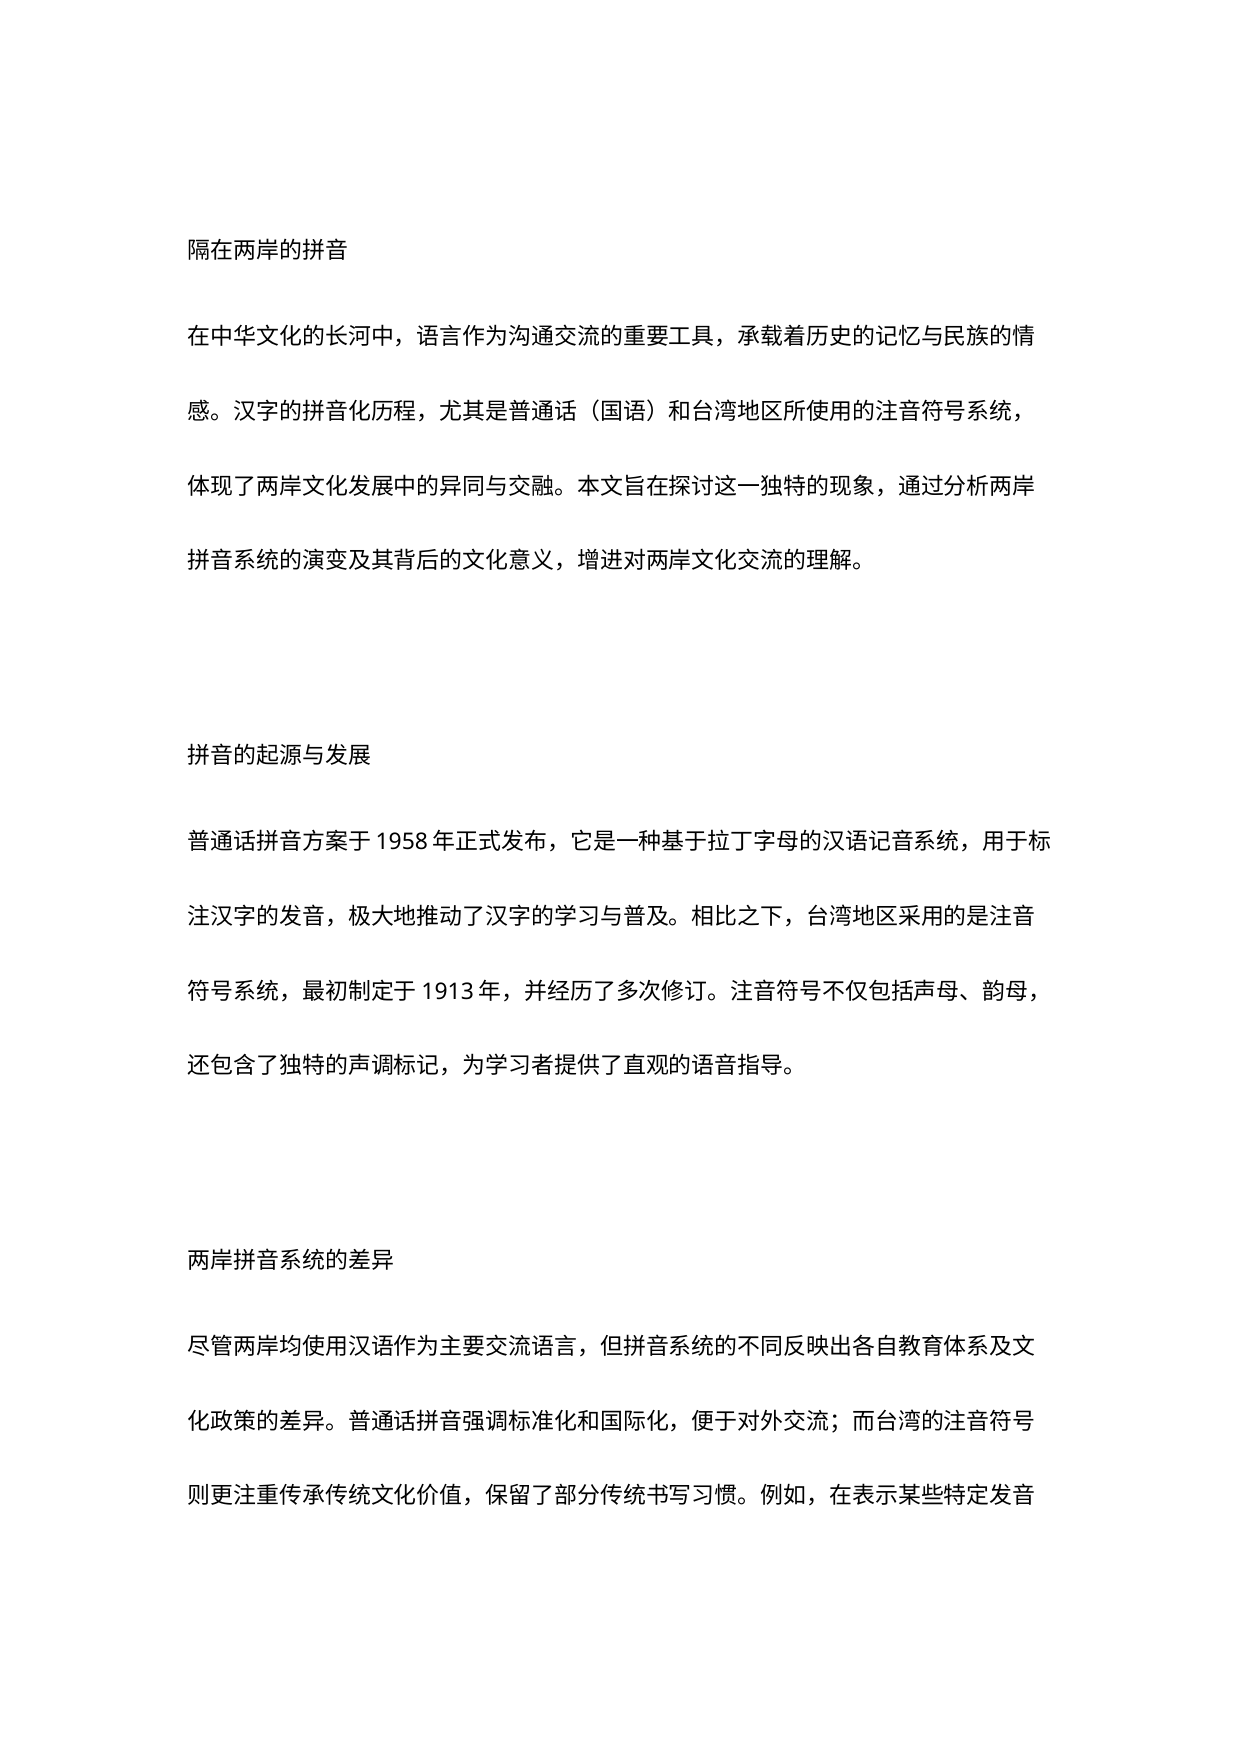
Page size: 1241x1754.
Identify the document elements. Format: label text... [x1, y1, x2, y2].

text 拼音的起源与发展 [187, 721, 1053, 786]
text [187, 1312, 1053, 1527]
text 在中华文化的长河中，语言作为沟通交流的重要工具，承载着历史的记忆与民族的情感。汉字的拼音化历程，尤其是普通话（国语）和台湾地区所使用的注音符号系统，体现了两岸文化发展中的异同与交融。本文旨在探讨这一独特的现象，通过分析两岸拼音系统的演变及其背后的文化意义，增进对两岸文化交流的理解。 [187, 302, 1053, 591]
text 两岸拼音系统的差异 [187, 1226, 1053, 1291]
text 普通话拼音方案于1958年正式发布，它是一种基于拉丁字母的汉语记音系统，用于标注汉字的发音，极大地推动了汉字的学习与普及。相比之下，台湾地区采用的是注音符号系统，最初制定于1913年，并经历了多次修订。注音符号不仅包括声母、韵母，还包含了独特的声调标记，为学习者提供了直观的语音指导。 [187, 807, 1053, 1096]
text 隔在两岸的拼音 [187, 216, 1053, 281]
